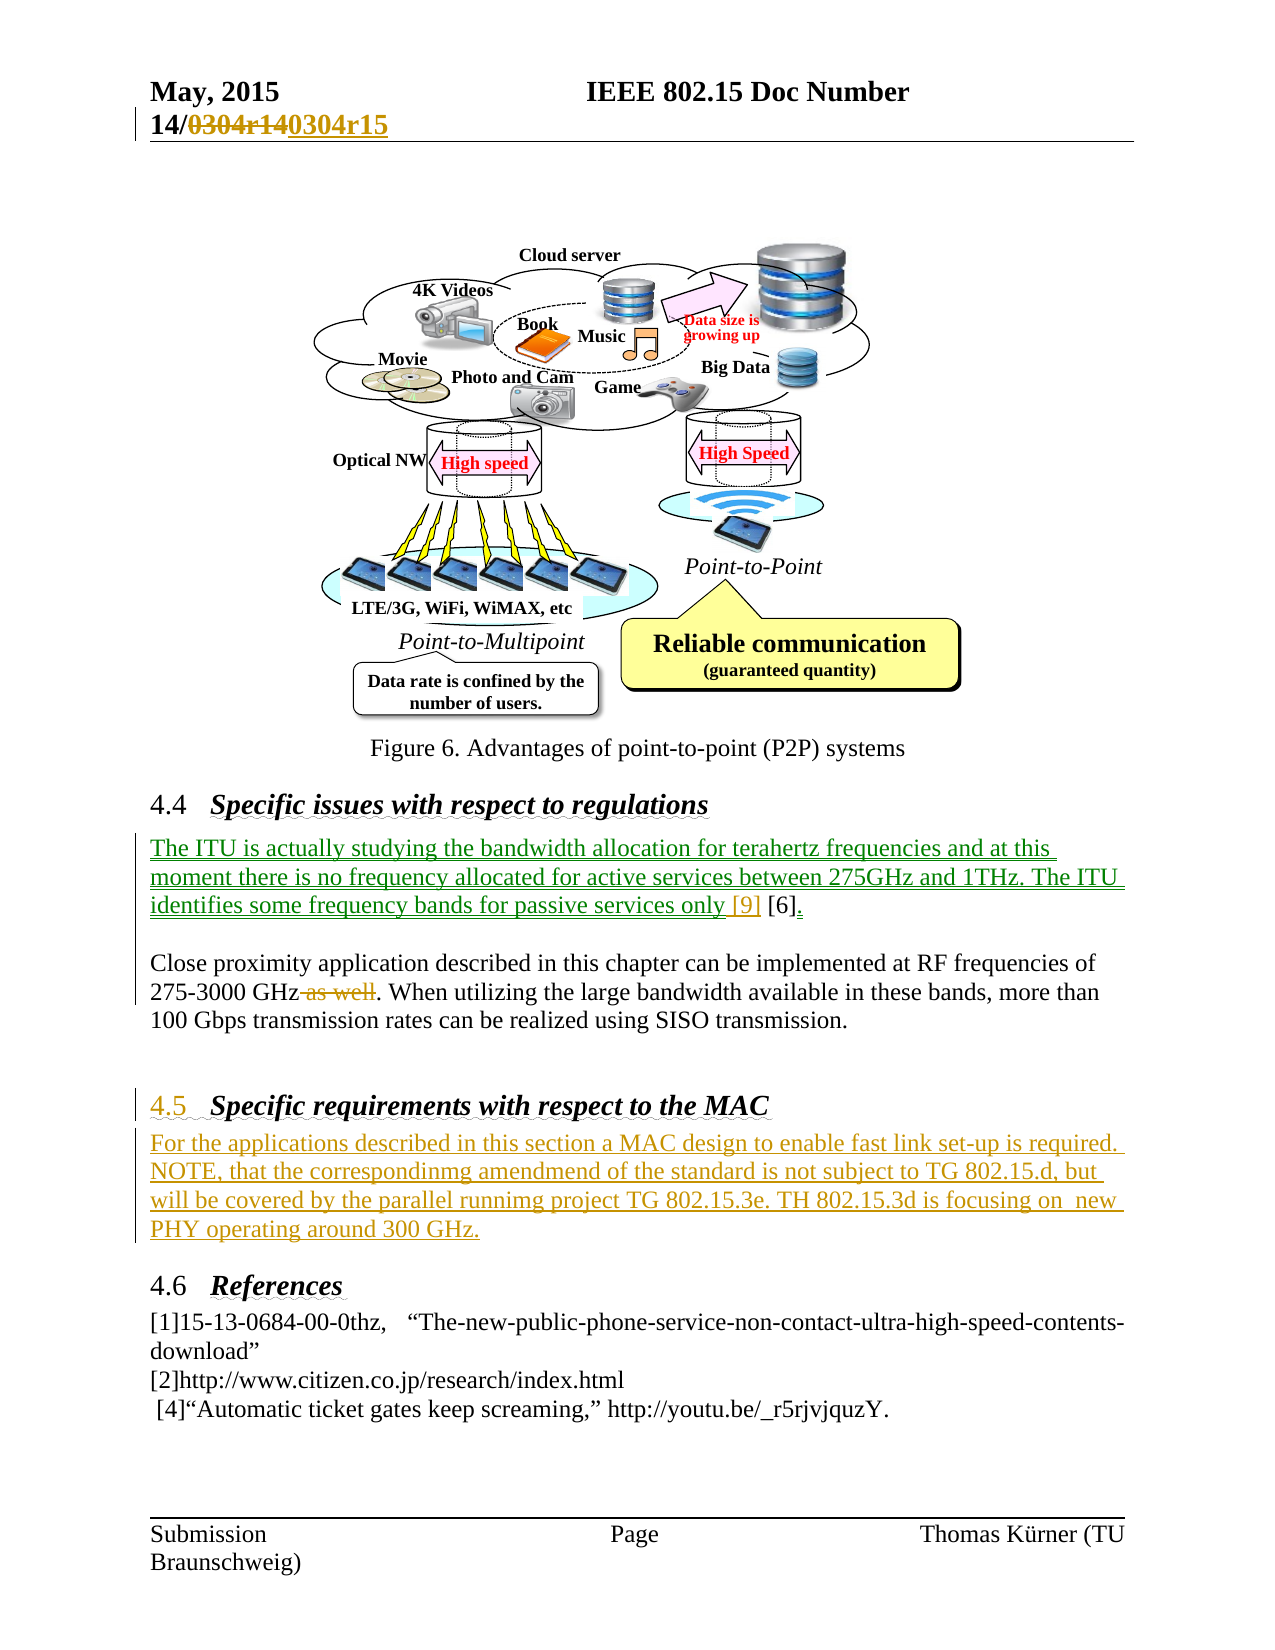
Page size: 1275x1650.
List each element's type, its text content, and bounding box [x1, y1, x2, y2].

text Close proximity application described in this chapter can be implemented at RF frequencies of 275-3000 GHz. When utilizing the large bandwidth available in these bands, more than 100 Gbps transmission rates can be realized using SISO transmission. [150, 948, 1125, 1034]
text [2]http://www.citizen.co.jp/research/index.html [150, 1365, 1125, 1394]
text Figure 6. Advantages of point-to-point (P2P) systems [150, 733, 1125, 762]
text [4]“Automatic ticket gates keep screaming,” http://youtu.be/_r5rjvjquzY. [150, 1394, 1125, 1422]
subtitle Specific requirements with respect to the MAC [150, 1088, 1125, 1121]
subtitle References [150, 1268, 1125, 1301]
subtitle Specific issues with respect to regulations [150, 787, 1125, 820]
text [1]15-13-0684-00-0thz, “The-new-public-phone-service-non-contact-ultra-high-speed-contents-download” [150, 1307, 1125, 1365]
